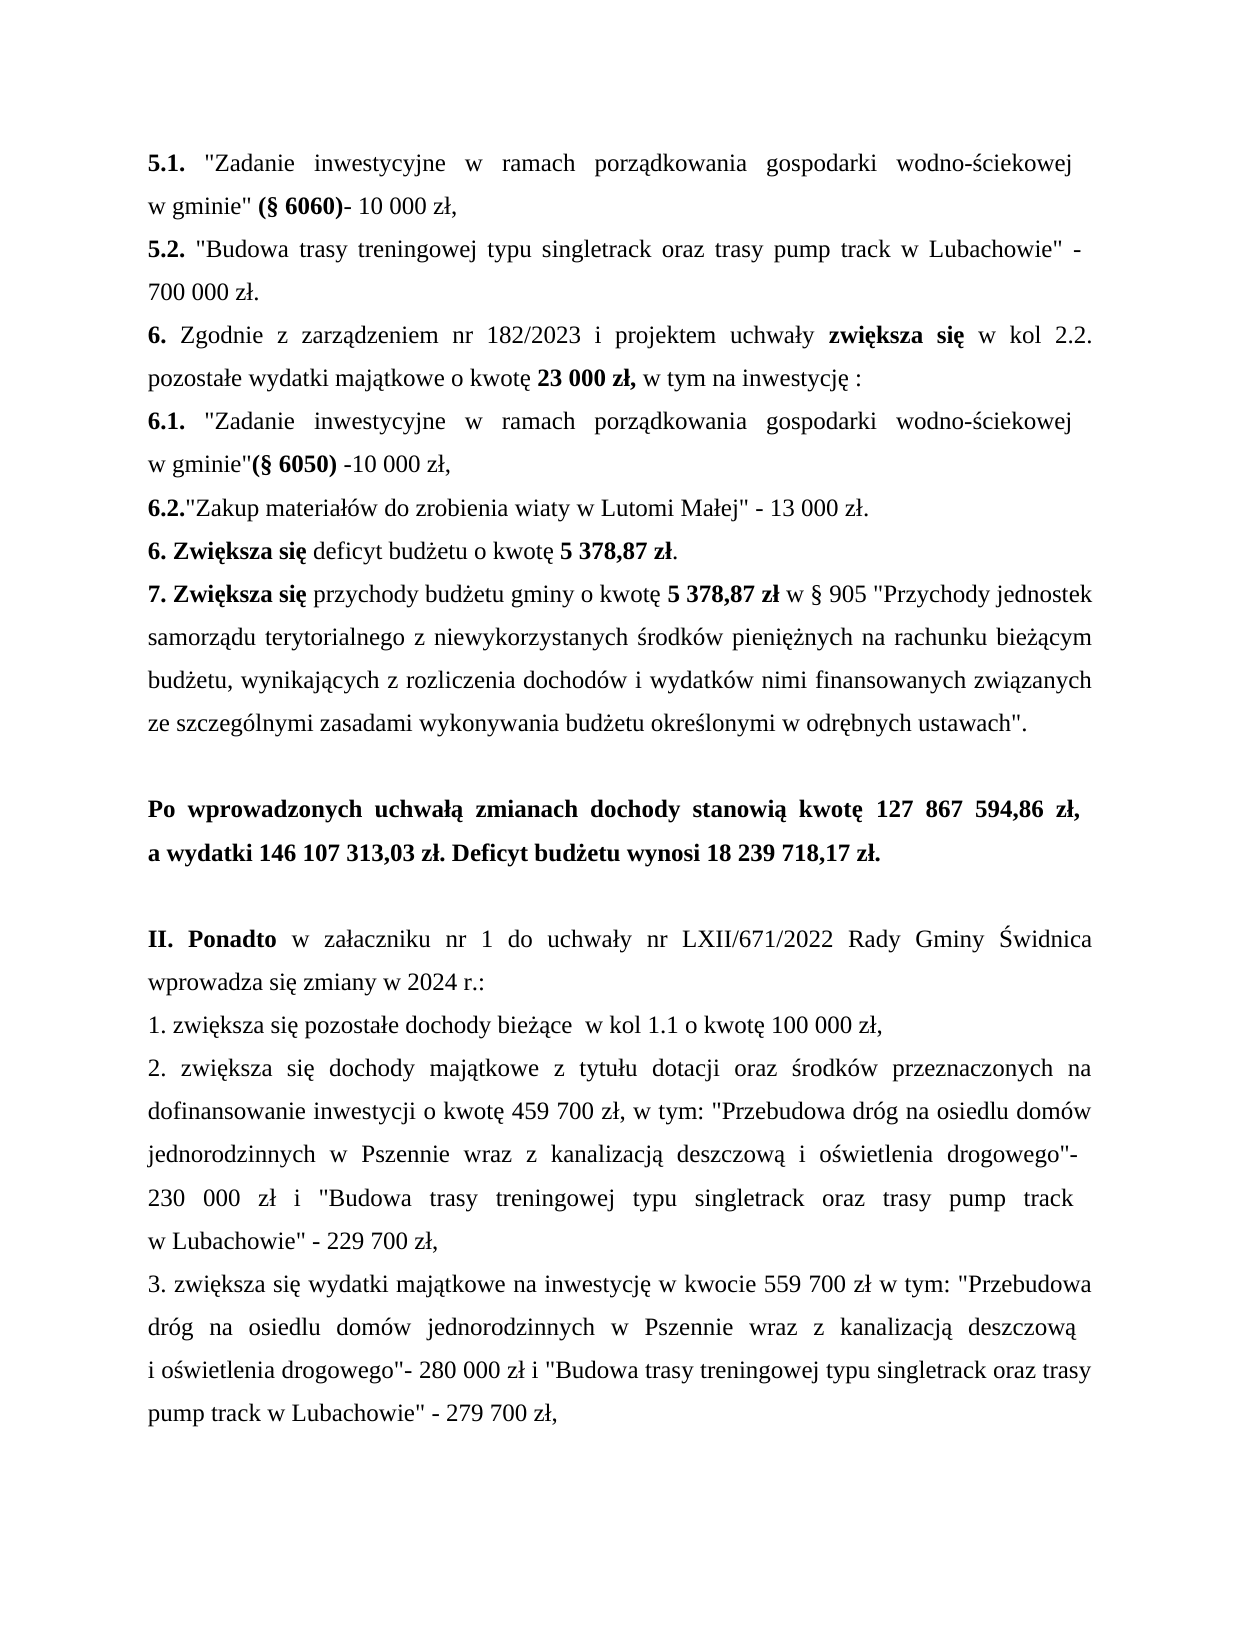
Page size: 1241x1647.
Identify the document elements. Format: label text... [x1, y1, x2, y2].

text 5.2. "Budowa trasy treningowej typu singletrack oraz trasy pump track w Lubachowie" - 700 000 zł. [148, 234, 1093, 306]
text Po wprowadzonych uchwałą zmianach dochody stanowią kwotę 127 867 594,86 zł, a wydatki 146 107 313,03 zł. Deficyt budżetu wynosi 18 239 718,17 zł. [148, 794, 1093, 866]
text 1. zwiększa się pozostałe dochody bieżące w kol 1.1 o kwotę 100 000 zł, [148, 1010, 1093, 1039]
text 2. zwiększa się dochody majątkowe z tytułu dotacji oraz środków przeznaczonych na dofinansowanie inwestycji o kwotę 459 700 zł, w tym: "Przebudowa dróg na osiedlu domów jednorodzinnych w Pszennie wraz z kanalizacją deszczową i oświetlenia drogowego"- 230 000 zł i "Budowa trasy treningowej typu singletrack oraz trasy pump track w Lubachowie" - 229 700 zł, [148, 1053, 1093, 1254]
text 6. Zwiększa się deficyt budżetu o kwotę 5 378,87 zł. [148, 536, 1093, 564]
text 5.1. "Zadanie inwestycyjne w ramach porządkowania gospodarki wodno-ściekowej w gminie" (§ 6060)- 10 000 zł, [148, 148, 1093, 219]
text 6.1. "Zadanie inwestycyjne w ramach porządkowania gospodarki wodno-ściekowej w gminie"(§ 6050) -10 000 zł, [148, 406, 1093, 478]
text 6. Zgodnie z zarządzeniem nr 182/2023 i projektem uchwały zwiększa się w kol 2.2. pozostałe wydatki majątkowe o kwotę 23 000 zł, w tym na inwestycję : [148, 320, 1093, 392]
text 7. Zwiększa się przychody budżetu gminy o kwotę 5 378,87 zł w § 905 "Przychody jednostek samorządu terytorialnego z niewykorzystanych środków pieniężnych na rachunku bieżącym budżetu, wynikających z rozliczenia dochodów i wydatków nimi finansowanych związanych ze szczególnymi zasadami wykonywania budżetu określonymi w odrębnych ustawach". [148, 579, 1093, 737]
text 3. zwiększa się wydatki majątkowe na inwestycję w kwocie 559 700 zł w tym: "Przebudowa dróg na osiedlu domów jednorodzinnych w Pszennie wraz z kanalizacją deszczową i oświetlenia drogowego"- 280 000 zł i "Budowa trasy treningowej typu singletrack oraz trasy pump track w Lubachowie" - 279 700 zł, [148, 1269, 1093, 1427]
text II. Ponadto w załaczniku nr 1 do uchwały nr LXII/671/2022 Rady Gminy Świdnica wprowadza się zmiany w 2024 r.: [148, 924, 1093, 996]
text 6.2."Zakup materiałów do zrobienia wiaty w Lutomi Małej" - 13 000 zł. [148, 493, 1093, 521]
